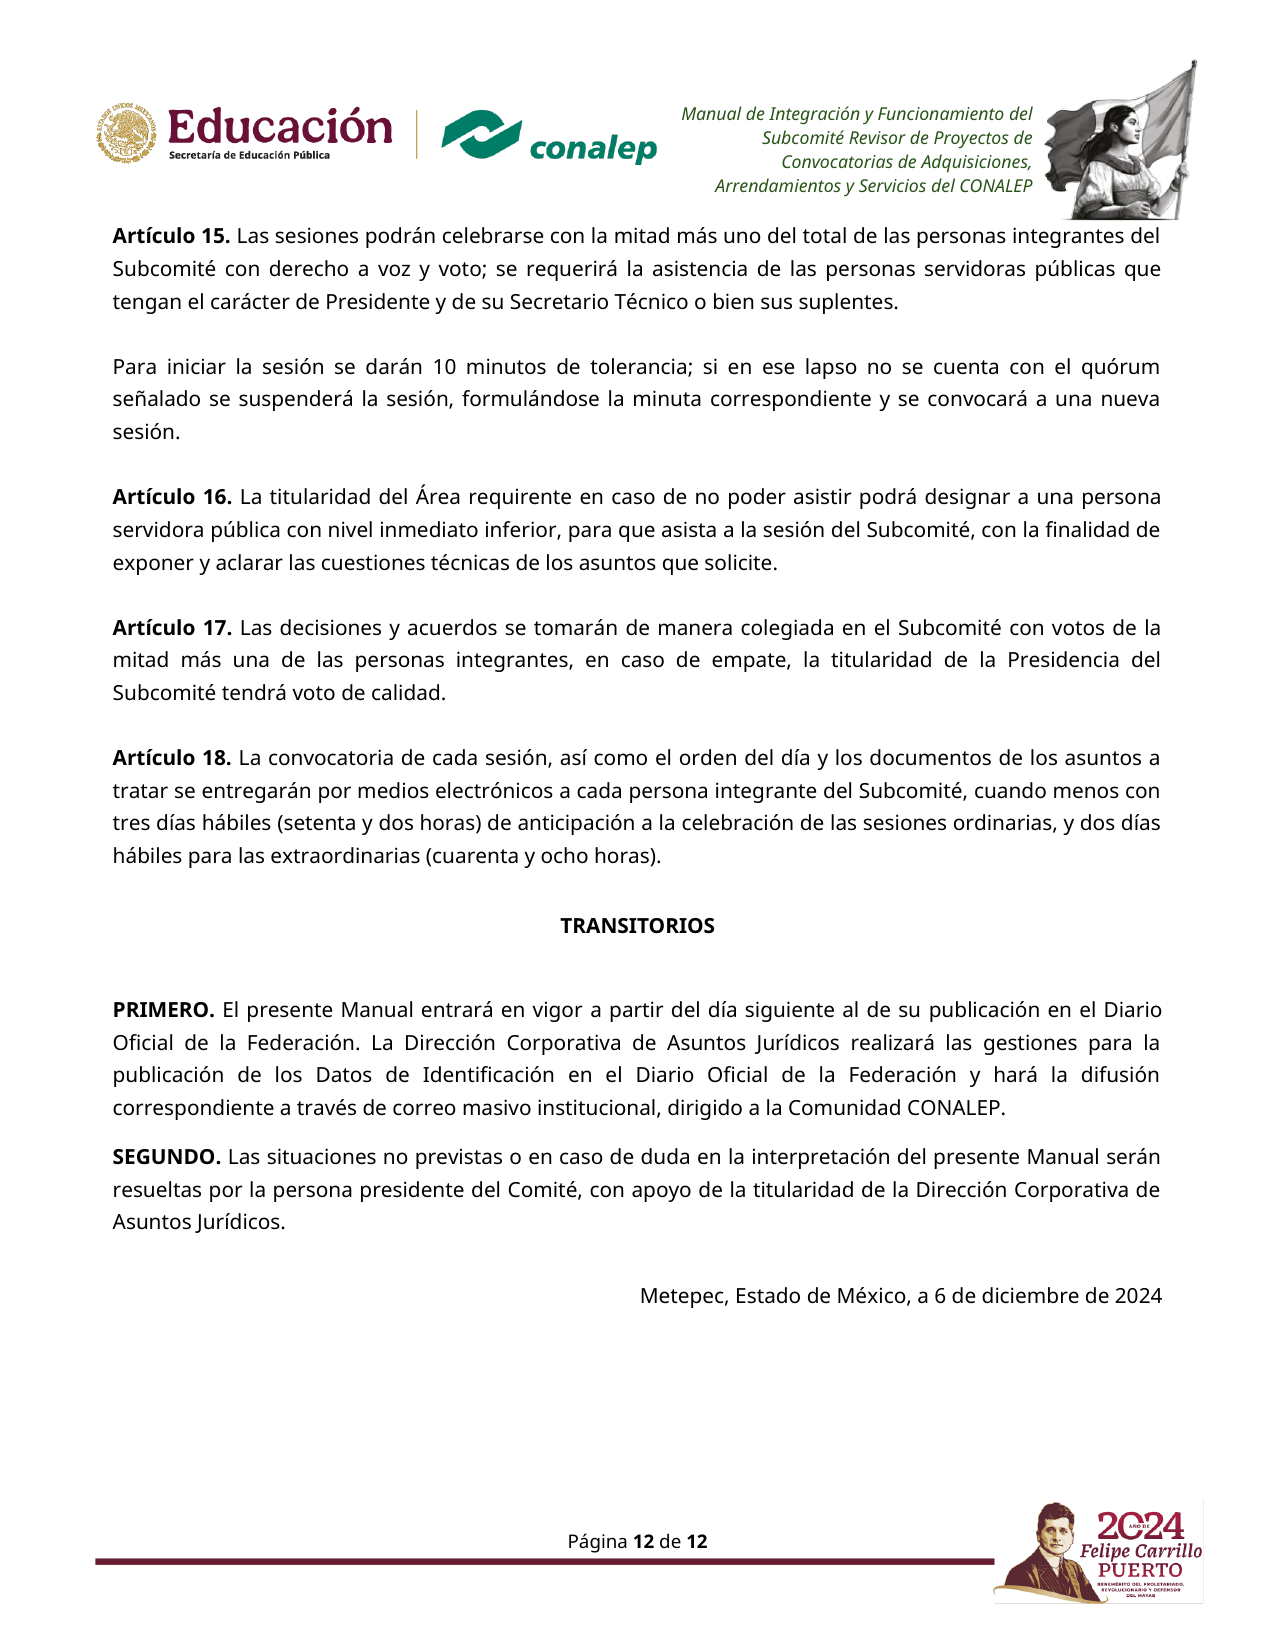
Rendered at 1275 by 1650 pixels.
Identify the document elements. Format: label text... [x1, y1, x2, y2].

subtitle TRANSITORIOS [112, 911, 1162, 939]
text SEGUNDO. Las situaciones no previstas o en caso de duda en la interpretación del presente Manual serán resueltas por la persona presidente del Comité, con apoyo de la titularidad de la Dirección Corporativa de Asuntos Jurídicos. [112, 1142, 1162, 1236]
text Artículo 15. Las sesiones podrán celebrarse con la mitad más uno del total de las personas integrantes del Subcomité con derecho a voz y voto; se requerirá la asistencia de las personas servidoras públicas que tengan el carácter de Presidente y de su Secretario Técnico o bien sus suplentes. [112, 222, 1162, 315]
text Artículo 18. La convocatoria de cada sesión, así como el orden del día y los documentos de los asuntos a tratar se entregarán por medios electrónicos a cada persona integrante del Subcomité, cuando menos con tres días hábiles (setenta y dos horas) de anticipación a la celebración de las sesiones ordinarias, y dos días hábiles para las extraordinarias (cuarenta y ocho horas). [112, 743, 1162, 869]
text Artículo 16. La titularidad del Área requirente en caso de no poder asistir podrá designar a una persona servidora pública con nivel inmediato inferior, para que asista a la sesión del Subcomité, con la finalidad de exponer y aclarar las cuestiones técnicas de los asuntos que solicite. [112, 482, 1162, 576]
text Artículo 17. Las decisiones y acuerdos se tomarán de manera colegiada en el Subcomité con votos de la mitad más una de las personas integrantes, en caso de empate, la titularidad de la Presidencia del Subcomité tendrá voto de calidad. [112, 613, 1162, 706]
picture [0, 0, 1271, 1647]
text Metepec, Estado de México, a 6 de diciembre de 2024 [112, 1281, 1162, 1309]
text PRIMERO. El presente Manual entrará en vigor a partir del día siguiente al de su publicación en el Diario Oficial de la Federación. La Dirección Corporativa de Asuntos Jurídicos realizará las gestiones para la publicación de los Datos de Identificación en el Diario Oficial de la Federación y hará la difusión correspondiente a través de correo masivo institucional, dirigido a la Comunidad CONALEP. [112, 995, 1162, 1121]
text Para iniciar la sesión se darán 10 minutos de tolerancia; si en ese lapso no se cuenta con el quórum señalado se suspenderá la sesión, formulándose la minuta correspondiente y se convocará a una nueva sesión. [112, 352, 1162, 446]
